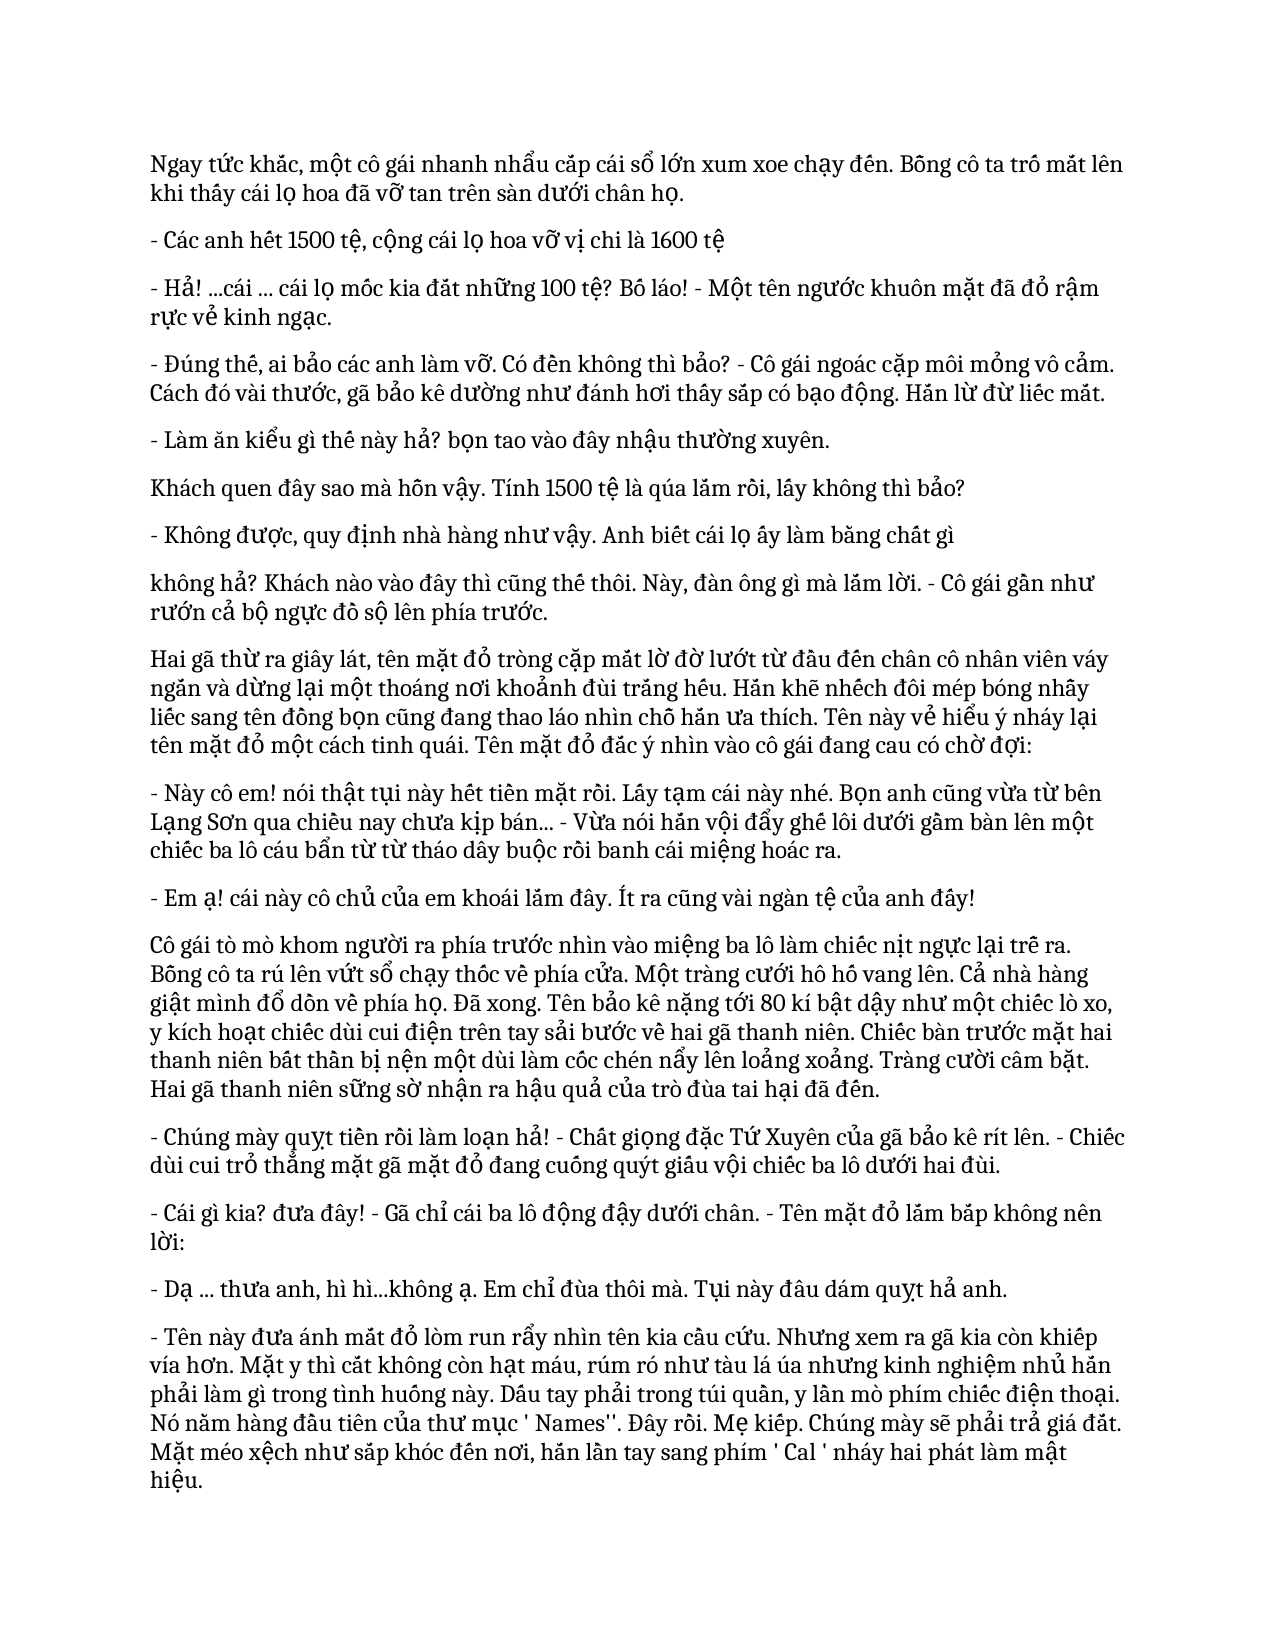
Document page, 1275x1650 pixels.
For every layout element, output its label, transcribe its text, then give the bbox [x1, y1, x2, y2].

text không hả? Khách nào vào đây thì cũng thế thôi. Này, đàn ông gì mà lắm lời. - Cô gái gần như rướn cả bộ ngực đồ sộ lên phía trước. [150, 569, 1125, 626]
text Ngay tức khắc, một cô gái nhanh nhẩu cắp cái sổ lớn xum xoe chạy đến. Bỗng cô ta trố mắt lên khi thấy cái lọ hoa đã vỡ tan trên sàn dưới chân họ. [150, 150, 1125, 207]
text - Dạ ... thưa anh, hì hì...không ạ. Em chỉ đùa thôi mà. Tụi này đâu dám quỵt hả anh. [150, 1275, 1125, 1304]
text - Hả! ...cái ... cái lọ mốc kia đắt những 100 tệ? Bố láo! - Một tên ngước khuôn mặt đã đỏ rậm rực vẻ kinh ngạc. [150, 274, 1125, 331]
text - Các anh hết 1500 tệ, cộng cái lọ hoa vỡ vị chi là 1600 tệ [150, 226, 1125, 255]
text Khách quen đây sao mà hỗn vậy. Tính 1500 tệ là qúa lắm rồi, lấy không thì bảo? [150, 474, 1125, 502]
text - Làm ăn kiểu gì thế này hả? bọn tao vào đây nhậu thường xuyên. [150, 426, 1125, 455]
text - Không được, quy định nhà hàng như vậy. Anh biết cái lọ ấy làm bằng chất gì [150, 521, 1125, 550]
text - Đúng thế, ai bảo các anh làm vỡ. Có đền không thì bảo? - Cô gái ngoác cặp môi mỏng vô cảm. Cách đó vài thước, gã bảo kê dường như đánh hơi thấy sắp có bạo động. Hắn lừ đừ liếc mắt. [150, 350, 1125, 407]
text - Này cô em! nói thật tụi này hết tiền mặt rồi. Lấy tạm cái này nhé. Bọn anh cũng vừa từ bên Lạng Sơn qua chiều nay chưa kịp bán... - Vừa nói hắn vội đẩy ghế lôi dưới gầm bàn lên một chiếc ba lô cáu bẩn từ từ tháo dây buộc rồi banh cái miệng hoác ra. [150, 779, 1125, 865]
text - Em ạ! cái này cô chủ của em khoái lắm đây. Ít ra cũng vài ngàn tệ của anh đấy! [150, 884, 1125, 912]
text - Chúng mày quỵt tiền rồi làm loạn hả! - Chất giọng đặc Tứ Xuyên của gã bảo kê rít lên. - Chiếc dùi cui trỏ thẳng mặt gã mặt đỏ đang cuống quýt giấu vội chiếc ba lô dưới hai đùi. [150, 1122, 1125, 1180]
text - Tên này đưa ánh mắt đỏ lòm run rẩy nhìn tên kia cầu cứu. Nhưng xem ra gã kia còn khiếp vía hơn. Mặt y thì cắt không còn hạt máu, rúm ró như tàu lá úa nhưng kinh nghiệm nhủ hắn phải làm gì trong tình huống này. Dấu tay phải trong túi quần, y lần mò phím chiếc điện thoại. Nó nằm hàng đầu tiên của thư mục ' Names''. Đây rồi. Mẹ kiếp. Chúng mày sẽ phải trả giá đắt. Mặt méo xệch như sắp khóc đến nơi, hắn lần tay sang phím ' Cal ' nháy hai phát làm mật hiệu. [150, 1322, 1125, 1495]
text Hai gã thừ ra giây lát, tên mặt đỏ tròng cặp mắt lờ đờ lướt từ đầu đến chân cô nhân viên váy ngắn và dừng lại một thoáng nơi khoảnh đùi trắng hếu. Hắn khẽ nhếch đôi mép bóng nhẫy liếc sang tên đồng bọn cũng đang thao láo nhìn chỗ hắn ưa thích. Tên này vẻ hiểu ý nháy lại tên mặt đỏ một cách tinh quái. Tên mặt đỏ đắc ý nhìn vào cô gái đang cau có chờ đợi: [150, 645, 1125, 760]
text Cô gái tò mò khom người ra phía trước nhìn vào miệng ba lô làm chiếc nịt ngực lại trễ ra. Bỗng cô ta rú lên vứt sổ chạy thốc về phía cửa. Một tràng cưới hô hố vang lên. Cả nhà hàng giật mình đổ dồn về phía họ. Đã xong. Tên bảo kê nặng tới 80 kí bật dậy như một chiếc lò xo, y kích hoạt chiếc dùi cui điện trên tay sải bước về hai gã thanh niên. Chiếc bàn trước mặt hai thanh niên bất thần bị nện một dùi làm cốc chén nẩy lên loảng xoảng. Tràng cười câm bặt. Hai gã thanh niên sững sờ nhận ra hậu quả của trò đùa tai hại đã đến. [150, 931, 1125, 1104]
text - Cái gì kia? đưa đây! - Gã chỉ cái ba lô động đậy dưới chân. - Tên mặt đỏ lắm bắp không nên lời: [150, 1199, 1125, 1256]
